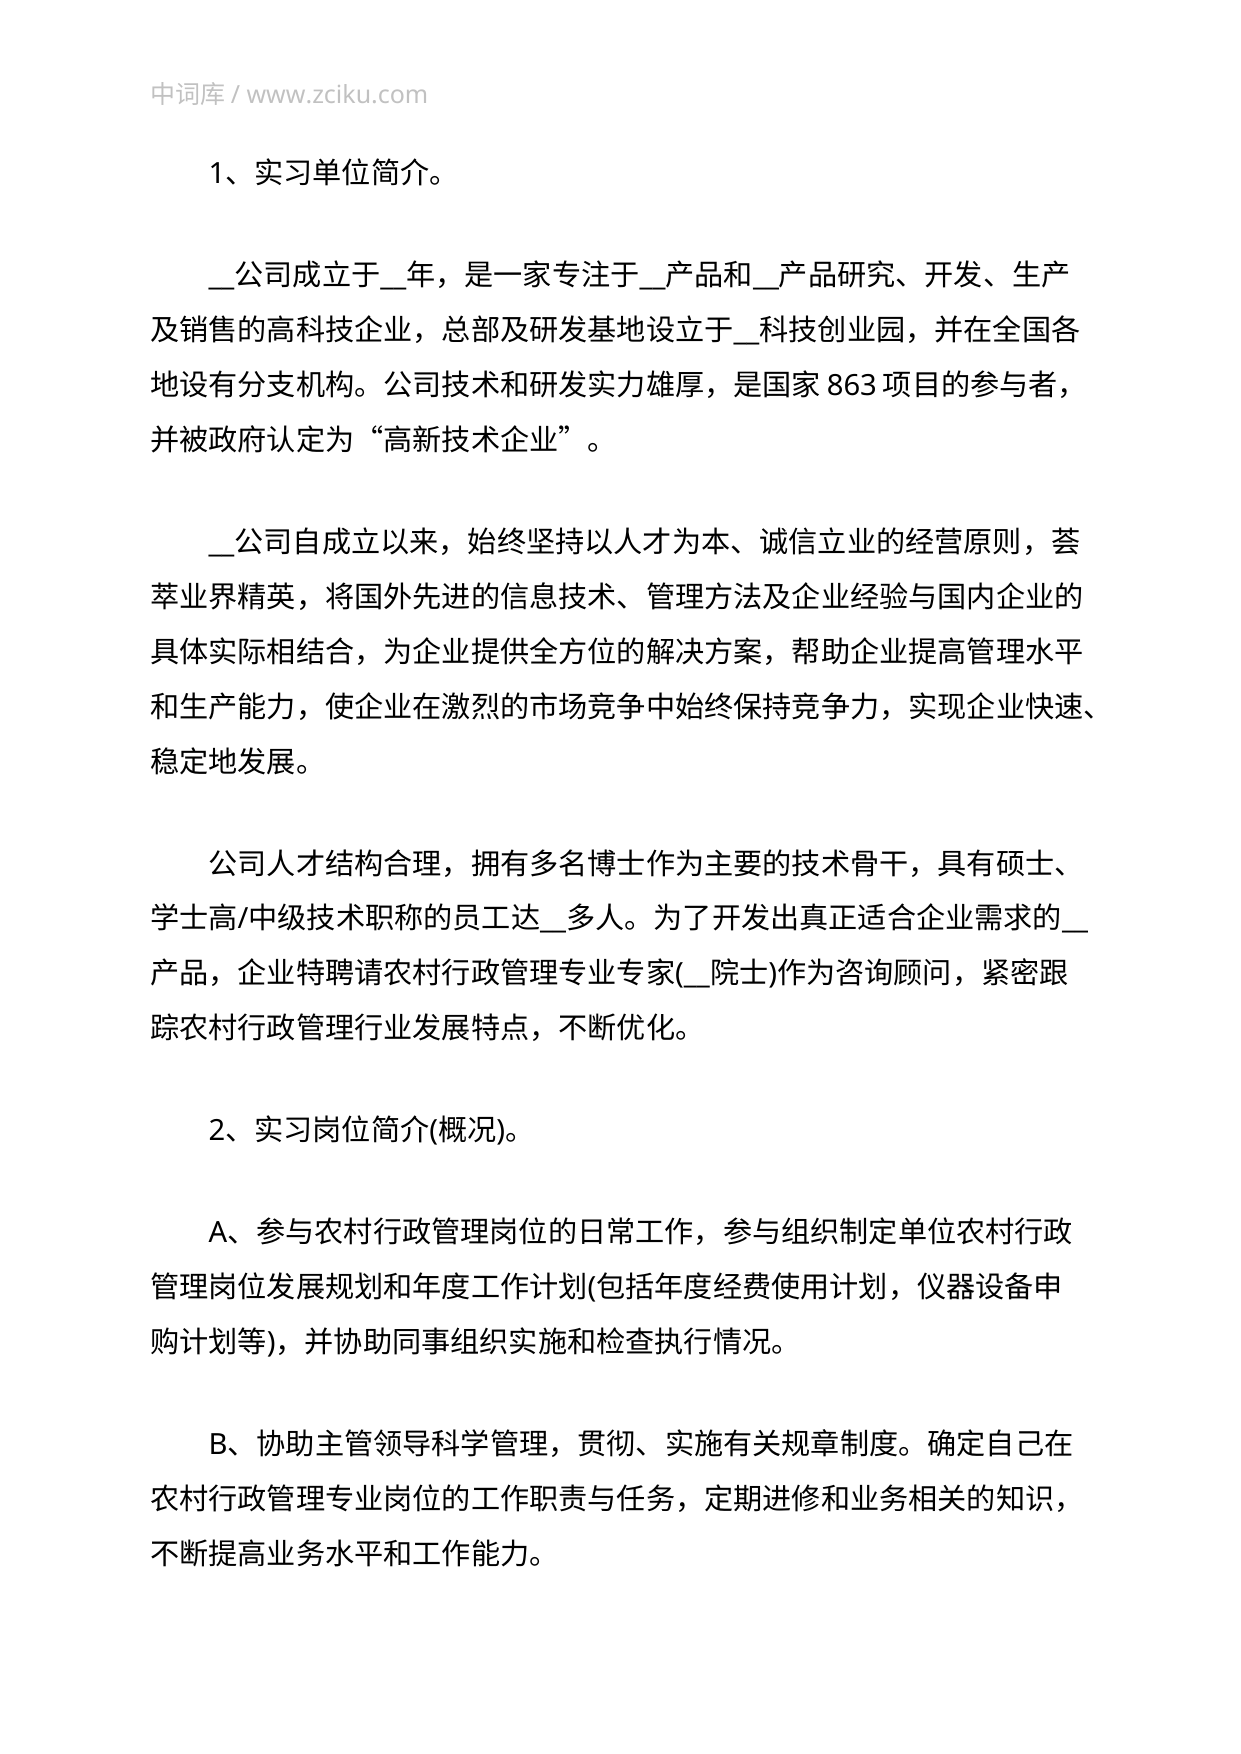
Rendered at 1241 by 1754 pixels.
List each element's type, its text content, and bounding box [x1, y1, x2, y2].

text 公司人才结构合理，拥有多名博士作为主要的技术骨干，具有硕士、学士高/中级技术职称的员工达__多人。为了开发出真正适合企业需求的__产品，企业特聘请农村行政管理专业专家(__院士)作为咨询顾问，紧密跟踪农村行政管理行业发展特点，不断优化。 [150, 840, 1090, 1047]
text __公司成立于__年，是一家专注于__产品和__产品研究、开发、生产及销售的高科技企业，总部及研发基地设立于__科技创业园，并在全国各地设有分支机构。公司技术和研发实力雄厚，是国家863项目的参与者，并被政府认定为“高新技术企业”。 [150, 252, 1090, 459]
text __公司自成立以来，始终坚持以人才为本、诚信立业的经营原则，荟萃业界精英，将国外先进的信息技术、管理方法及企业经验与国内企业的具体实际相结合，为企业提供全方位的解决方案，帮助企业提高管理水平和生产能力，使企业在激烈的市场竞争中始终保持竞争力，实现企业快速、稳定地发展。 [150, 519, 1090, 781]
text 2、实习岗位简介(概况)。 [150, 1107, 1090, 1149]
text 1、实习单位简介。 [150, 150, 1090, 192]
text A、参与农村行政管理岗位的日常工作，参与组织制定单位农村行政管理岗位发展规划和年度工作计划(包括年度经费使用计划，仪器设备申购计划等)，并协助同事组织实施和检查执行情况。 [150, 1209, 1090, 1361]
text B、协助主管领导科学管理，贯彻、实施有关规章制度。确定自己在农村行政管理专业岗位的工作职责与任务，定期进修和业务相关的知识，不断提高业务水平和工作能力。 [150, 1421, 1090, 1573]
